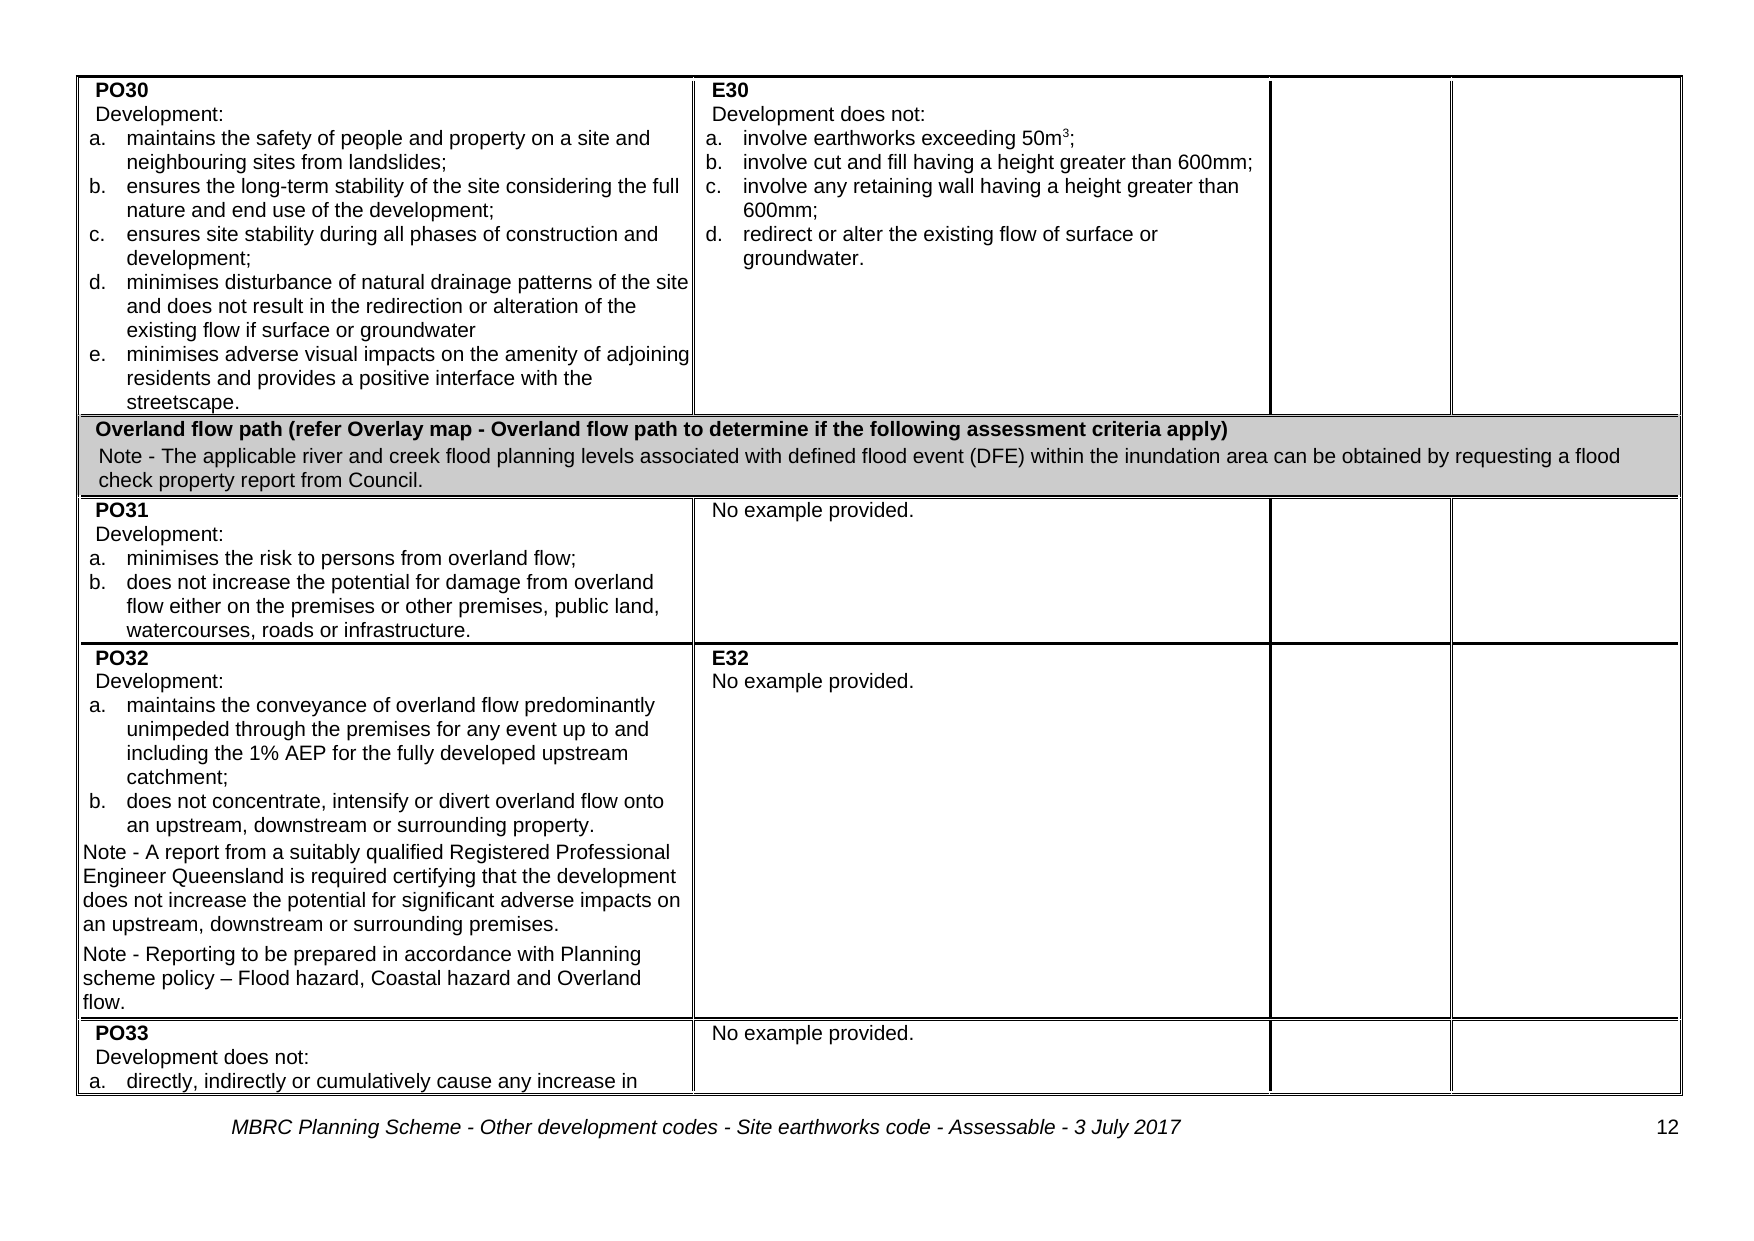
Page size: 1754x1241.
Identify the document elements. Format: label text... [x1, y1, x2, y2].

table_cell [1451, 1017, 1680, 1092]
table_cell [1453, 642, 1680, 1017]
table_cell [1272, 645, 1450, 1017]
table_cell E30 Development does not: involve earthworks exceeding 50m3; involve cut and fill having a height greater than 600mm; involve any retaining wall having a height greater than 600mm; redirect or alter the existing flow of surface or groundwater. [694, 77, 1270, 414]
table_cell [79, 1017, 694, 1092]
table_cell PO30 Development: maintains the safety of people and property on a site and neighbouring sites from landslides; ensures the long-term stability of the site considering the full nature and end use of the development; ensures site stability during all phases of construction and development; minimises disturbance of natural drainage patterns of the site and does not result in the redirection or alteration of the existing flow if surface or groundwater minimises adverse visual impacts on the amenity of adjoining residents and provides a positive interface with the streetscape. [79, 78, 694, 414]
table_cell [1453, 495, 1680, 642]
table_cell [1272, 499, 1450, 642]
table_cell No example provided. [695, 499, 1269, 642]
table_cell [1270, 1021, 1451, 1092]
table_cell Overland flow path (refer Overlay map - Overland flow path to determine if the following assessment criteria apply) [77, 414, 1681, 495]
table_cell PO31 Development: minimises the risk to persons from overland flow; does not increase the potential for damage from overland flow either on the premises or other premises, public land, watercourses, roads or infrastructure. [79, 495, 692, 642]
table_cell E32 No example provided. [695, 645, 1269, 1017]
table_cell [1451, 78, 1680, 414]
table_cell [1270, 78, 1451, 414]
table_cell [694, 1021, 1270, 1092]
table_cell PO32 Development: maintains the conveyance of overland flow predominantly unimpeded through the premises for any event up to and including the 1% AEP for the fully developed upstream catchment; does not concentrate, intensify or divert overland flow onto an upstream, downstream or surrounding property. [79, 642, 692, 1017]
